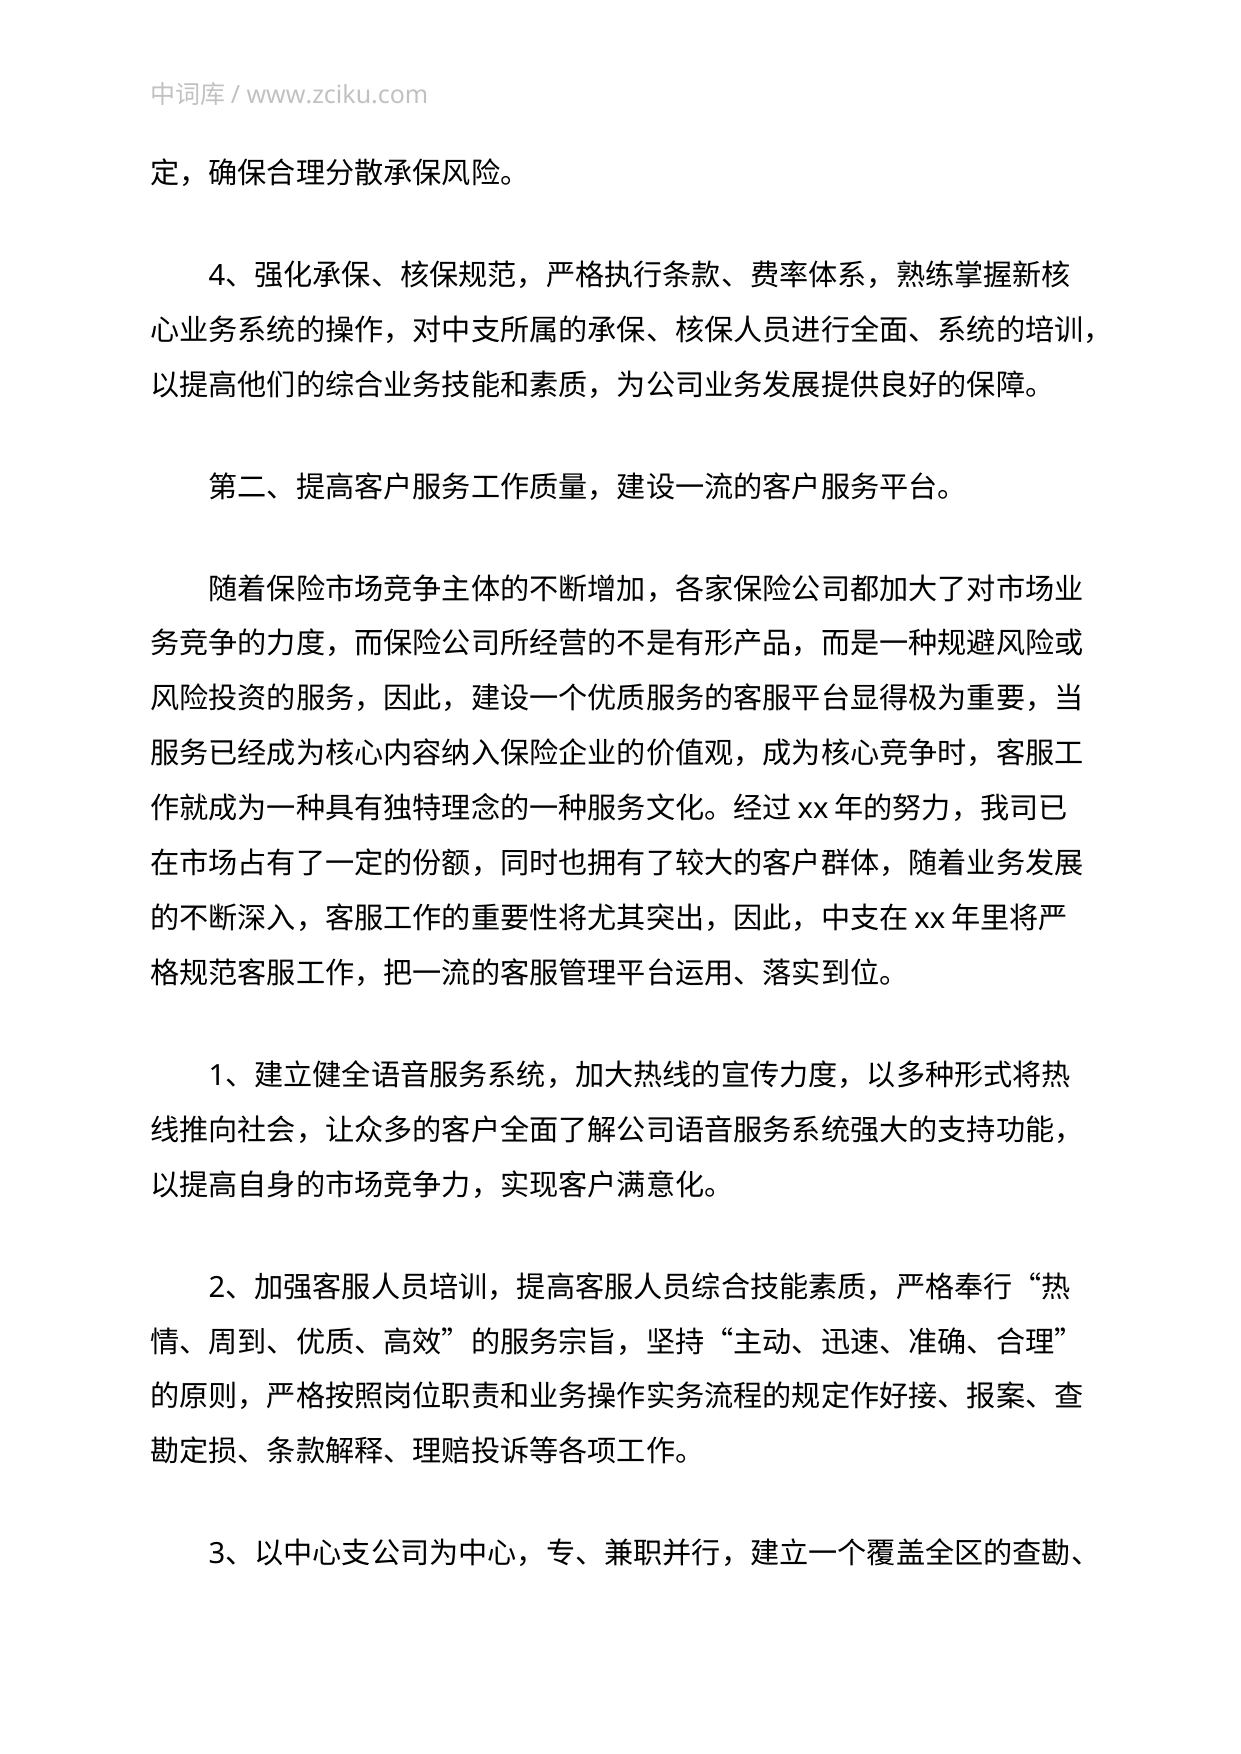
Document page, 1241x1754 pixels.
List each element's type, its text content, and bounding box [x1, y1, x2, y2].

text 随着保险市场竞争主体的不断增加，各家保险公司都加大了对市场业务竞争的力度，而保险公司所经营的不是有形产品，而是一种规避风险或风险投资的服务，因此，建设一个优质服务的客服平台显得极为重要，当服务已经成为核心内容纳入保险企业的价值观，成为核心竞争时，客服工作就成为一种具有独特理念的一种服务文化。经过xx年的努力，我司已在市场占有了一定的份额，同时也拥有了较大的客户群体，随着业务发展的不断深入，客服工作的重要性将尤其突出，因此，中支在xx年里将严格规范客服工作，把一流的客服管理平台运用、落实到位。 [150, 565, 1090, 992]
text 2、加强客服人员培训，提高客服人员综合技能素质，严格奉行“热情、周到、优质、高效”的服务宗旨，坚持“主动、迅速、准确、合理”的原则，严格按照岗位职责和业务操作实务流程的规定作好接、报案、查勘定损、条款解释、理赔投诉等各项工作。 [150, 1263, 1090, 1470]
text 1、建立健全语音服务系统，加大热线的宣传力度，以多种形式将热线推向社会，让众多的客户全面了解公司语音服务系统强大的支持功能，以提高自身的市场竞争力，实现客户满意化。 [150, 1051, 1090, 1204]
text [150, 1530, 1090, 1572]
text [150, 150, 1090, 192]
text 第二、提高客户服务工作质量，建设一流的客户服务平台。 [150, 463, 1090, 506]
text 4、强化承保、核保规范，严格执行条款、费率体系，熟练掌握新核心业务系统的操作，对中支所属的承保、核保人员进行全面、系统的培训，以提高他们的综合业务技能和素质，为公司业务发展提供良好的保障。 [150, 252, 1090, 404]
